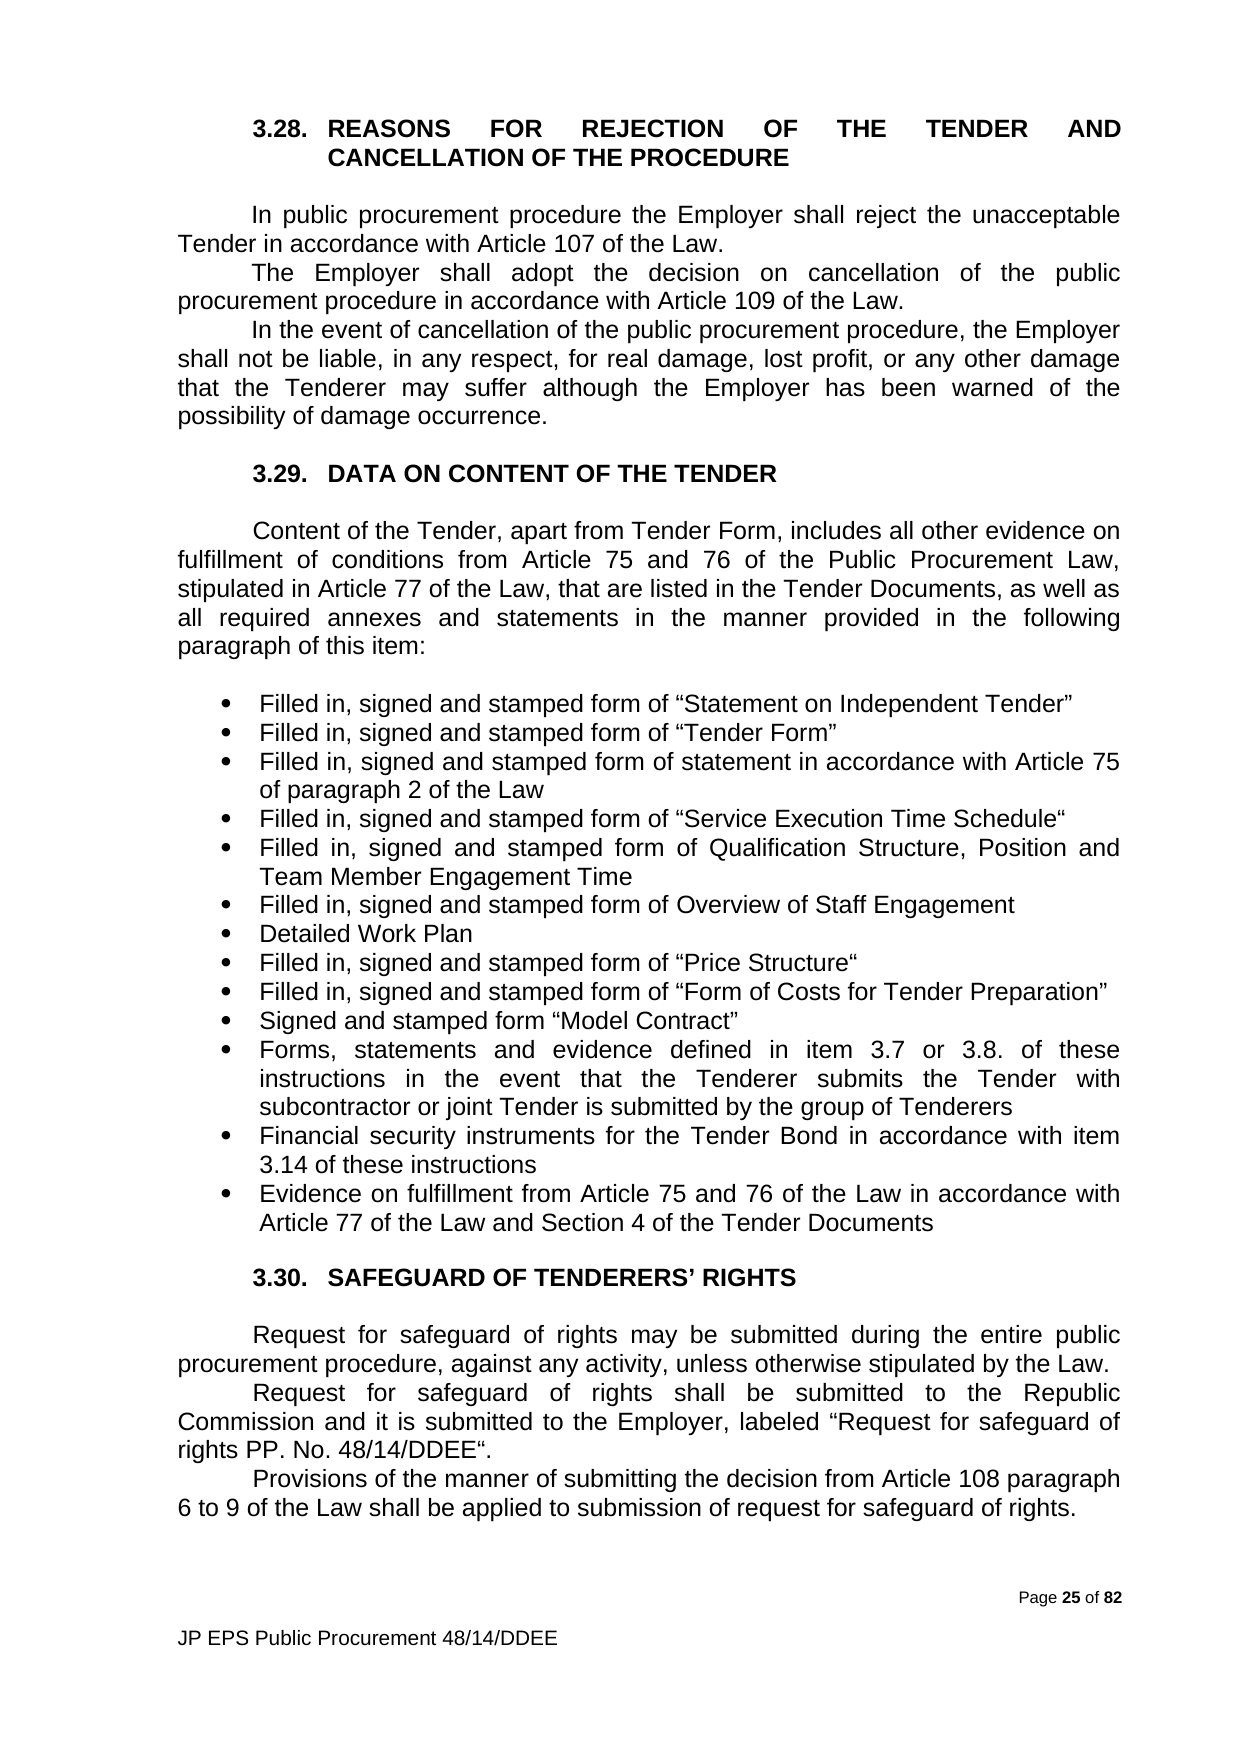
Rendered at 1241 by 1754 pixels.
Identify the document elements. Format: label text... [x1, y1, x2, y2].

subtitle DATA ON CONTENT OF THE TENDER [252, 459, 1122, 487]
text In public procurement procedure the Employer shall reject the unacceptable Tender in accordance with Article 107 of the Law. [177, 200, 1122, 257]
list Filled in, signed and stamped form of “Form of Costs for Tender Preparation” [222, 977, 1122, 1006]
text Request for safeguard of rights may be submitted during the entire public procurement procedure, against any activity, unless otherwise stipulated by the Law. [177, 1320, 1122, 1378]
text The Employer shall adopt the decision on cancellation of the public procurement procedure in accordance with Article 109 of the Law. [177, 257, 1122, 315]
list Filled in, signed and stamped form of statement in accordance with Article 75 of paragraph 2 of the Law [222, 746, 1122, 804]
list Filled in, signed and stamped form of “Service Execution Time Schedule“ [222, 804, 1122, 833]
list Detailed Work Plan [222, 919, 1122, 948]
list Filled in, signed and stamped form of “Tender Form” [222, 718, 1122, 746]
list Forms, statements and evidence defined in item 3.7 or 3.8. of these instructions in the event that the Tenderer submits the Tender with subcontractor or joint Tender is submitted by the group of Tenderers [222, 1035, 1122, 1121]
text Provisions of the manner of submitting the decision from Article 108 paragraph 6 to 9 of the Law shall be applied to submission of request for safeguard of rights. [177, 1464, 1122, 1521]
list Filled in, signed and stamped form of Overview of Staff Engagement [222, 891, 1122, 919]
subtitle SAFEGUARD OF TENDERERS’ RIGHTS [252, 1263, 1122, 1291]
text In the event of cancellation of the public procurement procedure, the Employer shall not be liable, in any respect, for real damage, lost profit, or any other damage that the Tenderer may suffer although the Employer has been warned of the possibility of damage occurrence. [177, 315, 1122, 430]
list Filled in, signed and stamped form of “Statement on Independent Tender” [222, 689, 1122, 718]
list Filled in, signed and stamped form of Qualification Structure, Position and Team Member Engagement Time [222, 833, 1122, 891]
list Evidence on fulfillment from Article 75 and 76 of the Law in accordance with Article 77 of the Law and Section 4 of the Tender Documents [222, 1179, 1122, 1236]
text Content of the Tender, apart from Tender Form, includes all other evidence on fulfillment of conditions from Article 75 and 76 of the Public Procurement Law, stipulated in Article 77 of the Law, that are listed in the Tender Documents, as well as all required annexes and statements in the manner provided in the following paragraph of this item: [177, 516, 1122, 660]
text Request for safeguard of rights shall be submitted to the Republic Commission and it is submitted to the Employer, labeled “Request for safeguard of rights PP. No. 48/14/DDEE“. [177, 1378, 1122, 1464]
subtitle REASONS FOR REJECTION OF THE TENDER AND CANCELLATION OF THE PROCEDURE [252, 114, 1122, 171]
list Financial security instruments for the Tender Bond in accordance with item 3.14 of these instructions [222, 1121, 1122, 1179]
list Signed and stamped form “Model Contract” [222, 1006, 1122, 1035]
list Filled in, signed and stamped form of “Price Structure“ [222, 948, 1122, 977]
